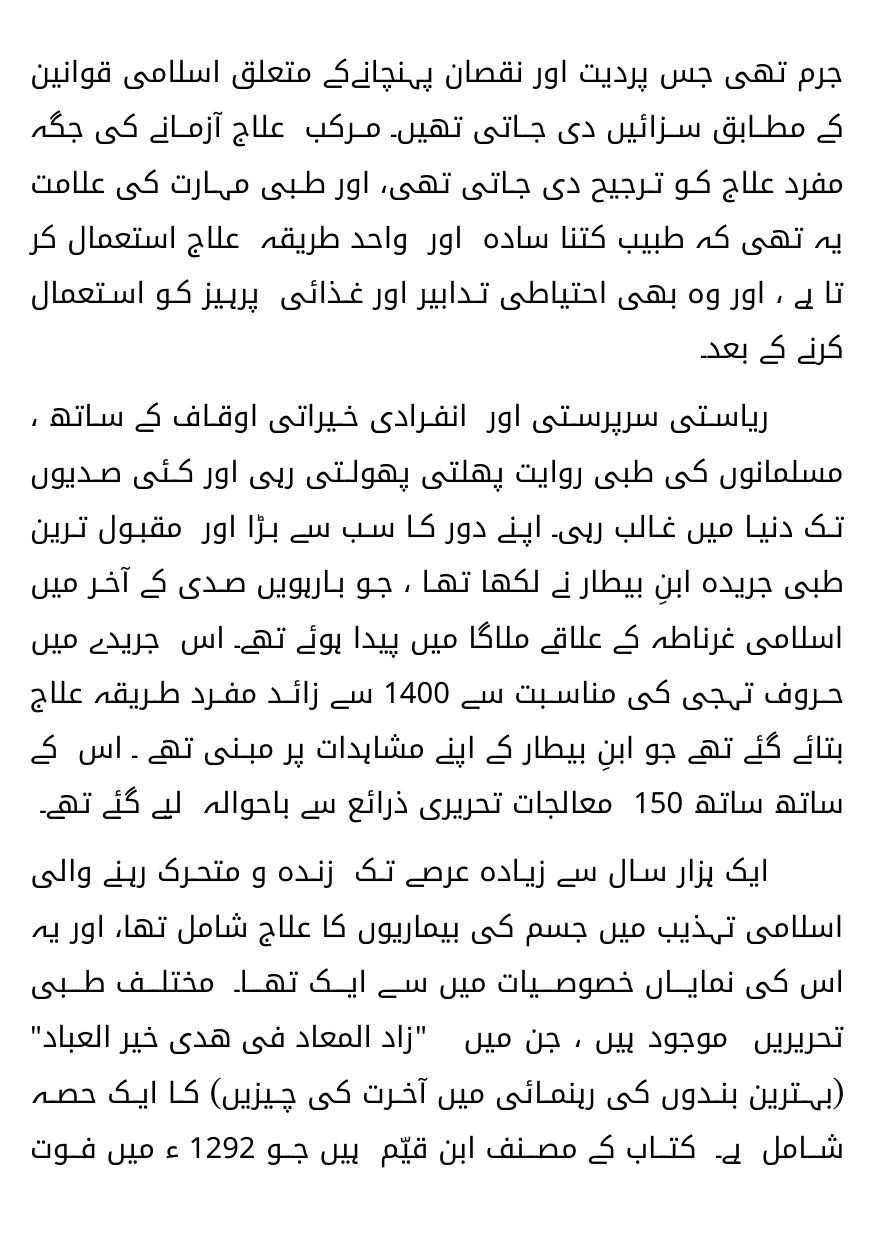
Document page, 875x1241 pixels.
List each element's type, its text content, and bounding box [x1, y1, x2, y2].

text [30, 844, 844, 1176]
text ریاستی سرپرستی اور انفرادی خیراتی اوقاف کے ساتھ ، مسلمانوں کی طبی روایت پھلتی پھولتی رہی اور کئی صدیوں تک دنیا میں غالب رہی۔ اپنے دور کا سب سے بڑا اور مقبول ترین طبی جریدہ ابنِ بيطار نے لکھا تھا ، جو بارہویں صدی کے آخر میں اسلامی غرناطہ کے علاقے ملاگا میں پیدا ہوئے تھے۔ اس جریدے میں حروف تہجی کی مناسبت سے 1400 سے زائد مفرد طریقہ علاج بتائے گئے تھے جو ابنِ بيطار کے اپنے مشاہدات پر مبنی تھے ۔ اس کے ساتھ ساتھ 150 معالجات تحریری ذرائع سے باحوالہ لیے گئے تھے۔ [30, 389, 844, 832]
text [30, 45, 844, 377]
